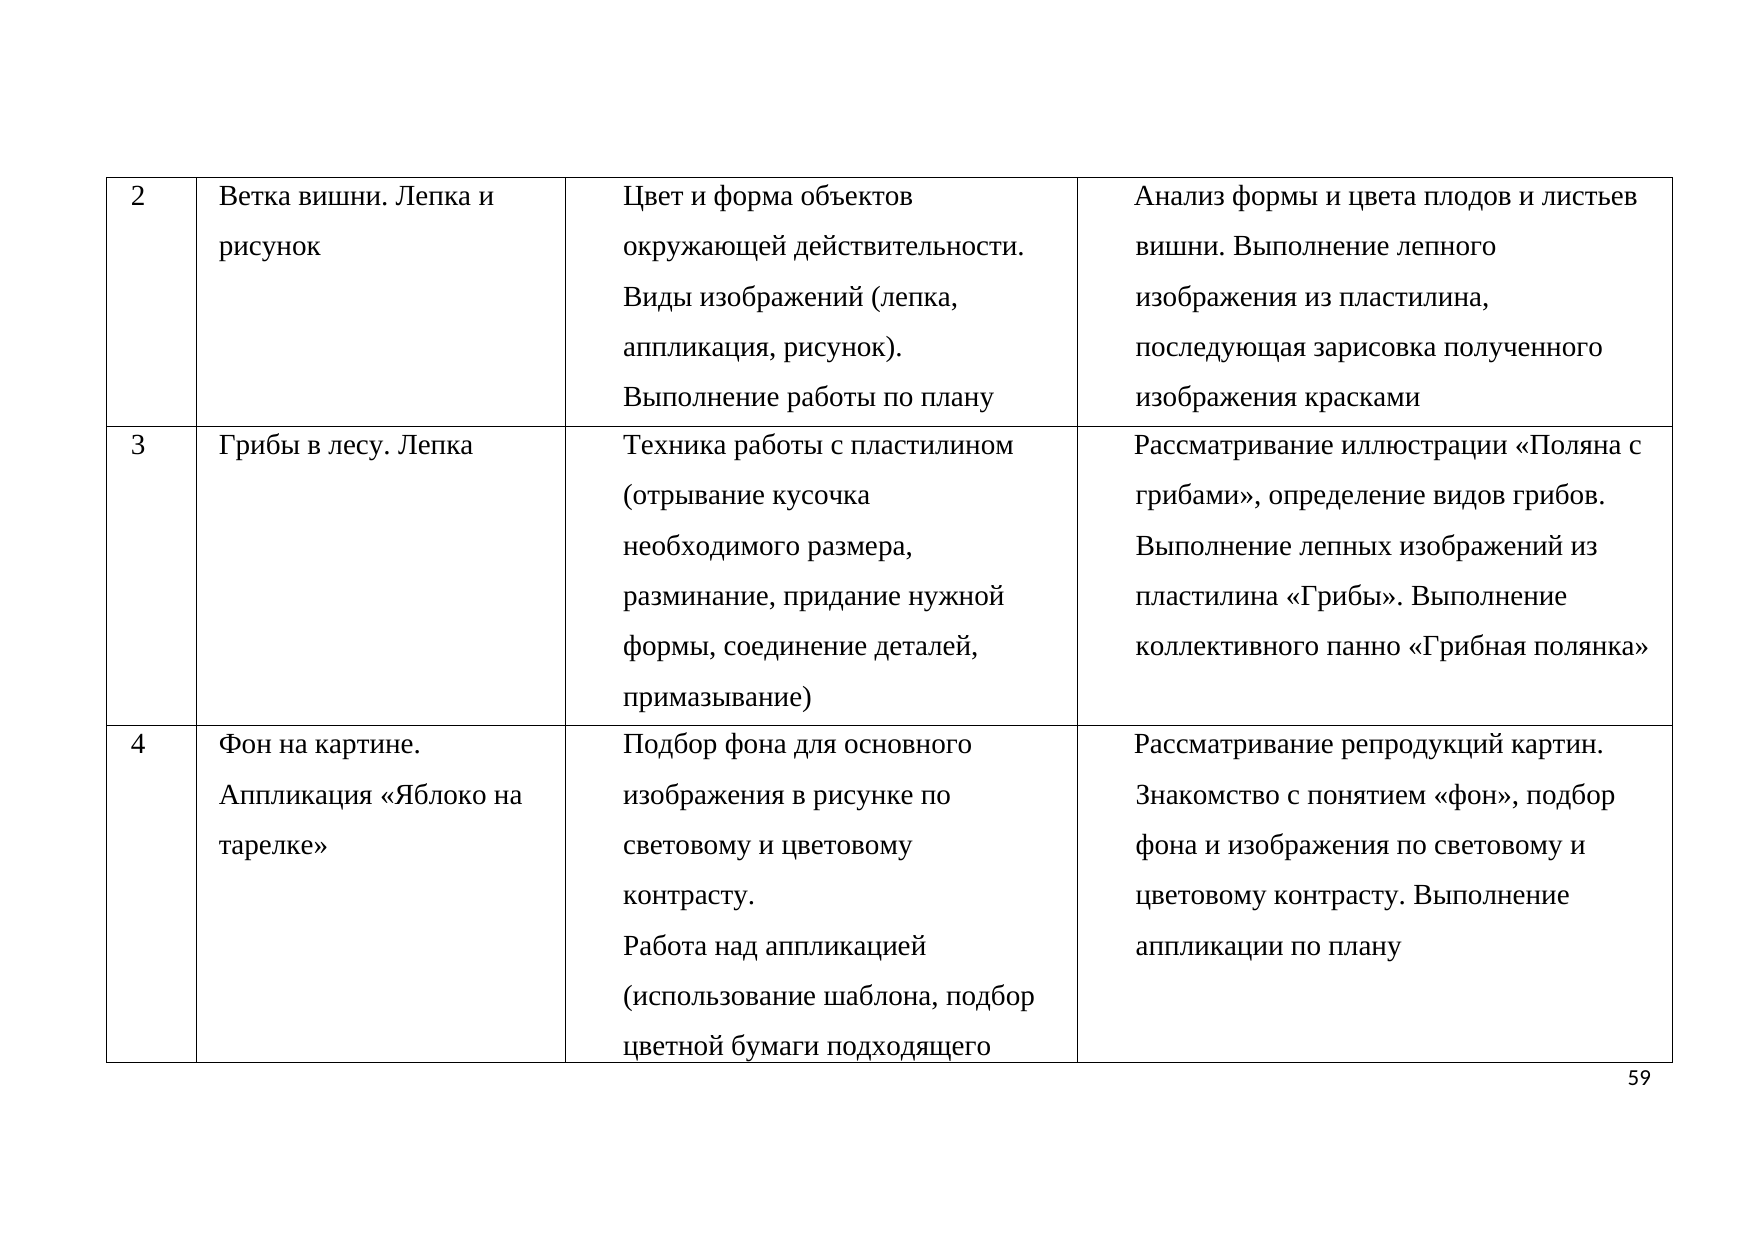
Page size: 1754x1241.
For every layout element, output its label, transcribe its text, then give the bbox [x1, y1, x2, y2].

table_cell Техника работы с пластилином (отрывание кусочка необходимого размера, разминание, придание нужной формы, соединение деталей, примазывание) [566, 427, 1077, 725]
table_cell Цвет и форма объектов окружающей действительности. Виды изображений (лепка, аппликация, рисунок). Выполнение работы по плану [566, 178, 1077, 426]
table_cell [197, 726, 565, 1062]
table_cell 4 [107, 726, 196, 1062]
table_cell Анализ формы и цвета плодов и листьев вишни. Выполнение лепного изображения из пластилина, последующая зарисовка полученного изображения красками [1078, 178, 1672, 426]
table_cell 3 [107, 427, 196, 725]
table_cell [566, 726, 1077, 1062]
table_cell Рассматривание иллюстрации «Поляна с грибами», определение видов грибов. Выполнение лепных изображений из пластилина «Грибы». Выполнение коллективного панно «Грибная полянка» [1078, 427, 1672, 725]
table_cell Ветка вишни. Лепка и рисунок [197, 178, 565, 426]
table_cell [1078, 726, 1672, 1062]
table_cell Грибы в лесу. Лепка [197, 427, 565, 725]
table_cell 2 [107, 178, 196, 426]
